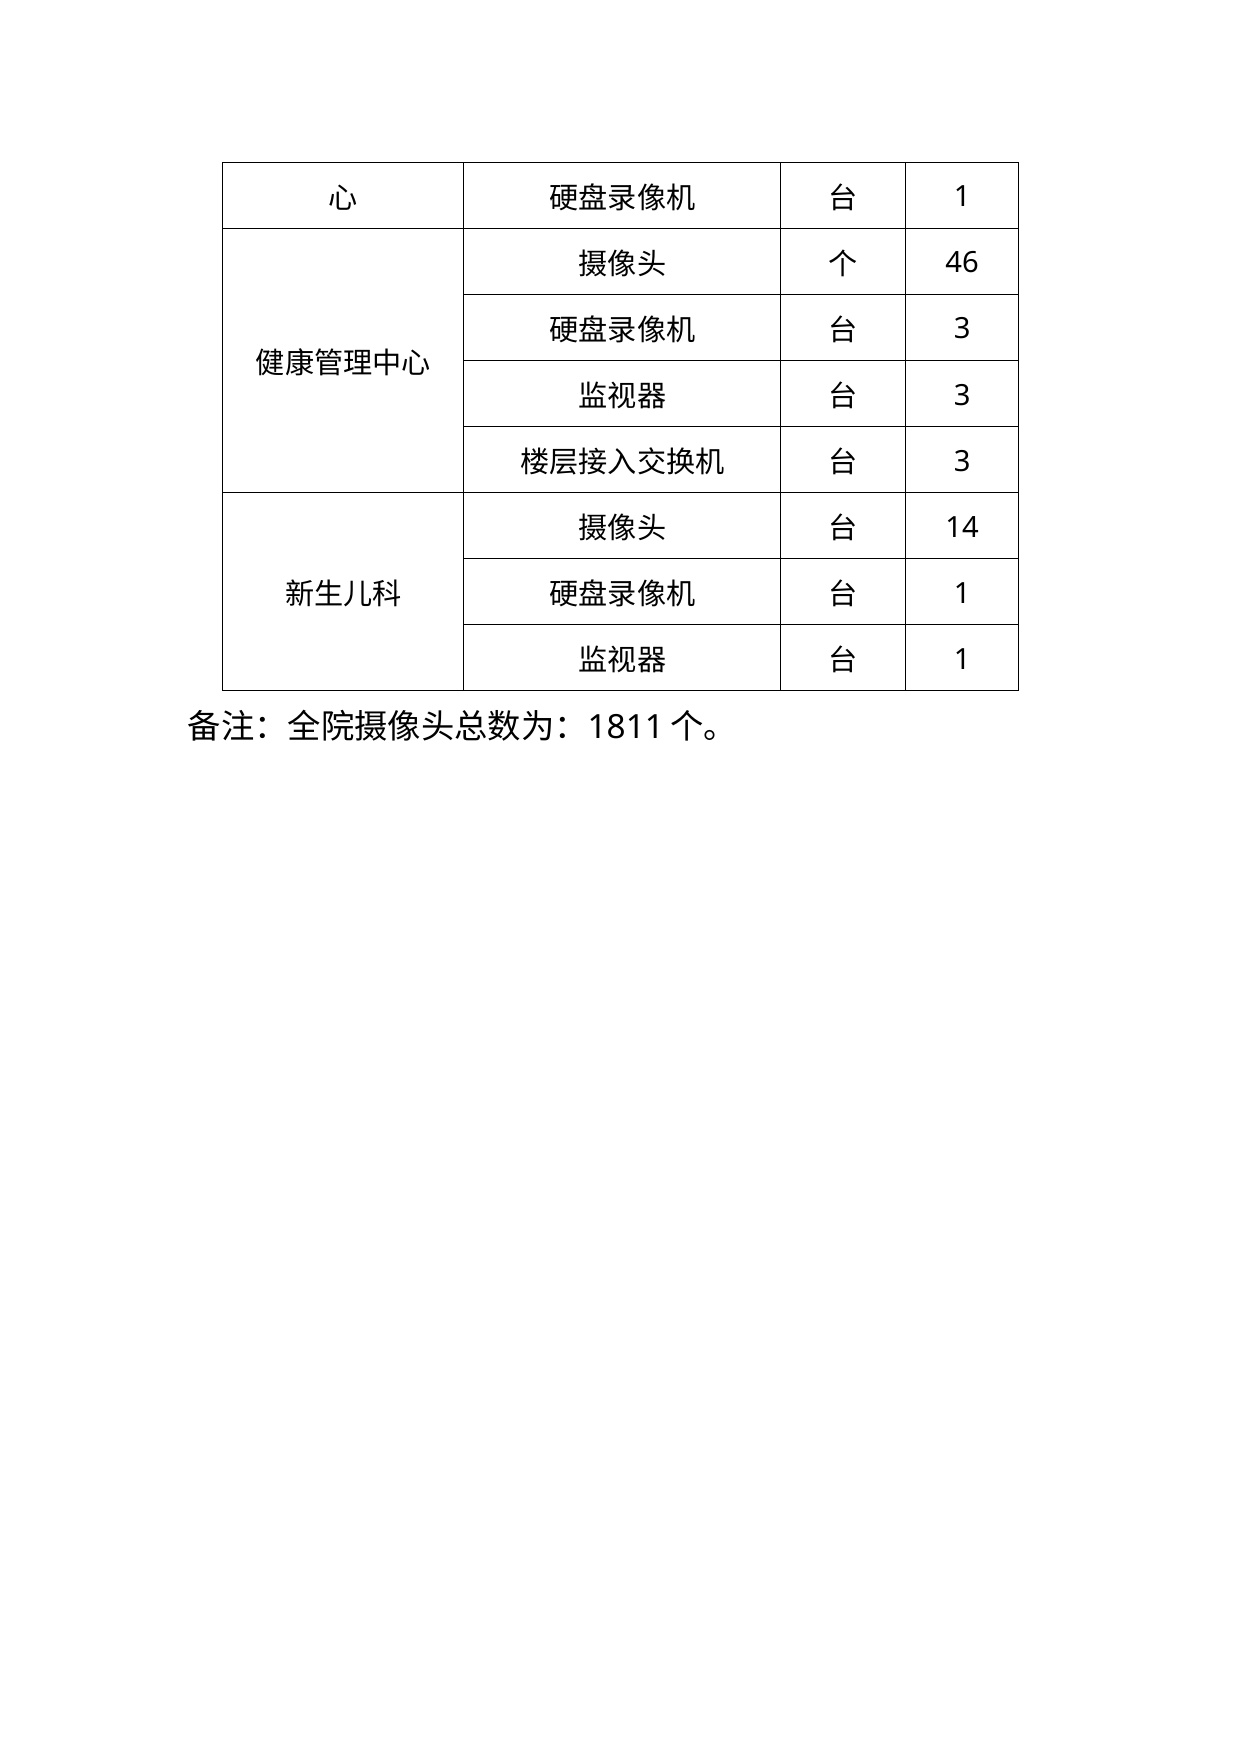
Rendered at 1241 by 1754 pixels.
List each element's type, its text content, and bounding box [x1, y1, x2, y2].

table_cell 健康管理中心 [223, 229, 463, 492]
table_cell 台 [781, 163, 905, 228]
text 备注：全院摄像头总数为：1811个。 [187, 691, 1053, 756]
table_cell 3 [906, 361, 1018, 426]
table_cell 3 [906, 427, 1018, 492]
table_cell 台 [781, 427, 905, 492]
table_cell 摄像头 [464, 493, 780, 558]
table_cell 硬盘录像机 [464, 295, 780, 360]
table_cell 1 [906, 625, 1018, 690]
table_cell 台 [781, 493, 905, 558]
table_cell 摄像头 [464, 229, 780, 294]
table_cell 台 [781, 625, 905, 690]
table_cell 新生儿科 [223, 493, 463, 690]
table_cell 台 [781, 559, 905, 624]
table_cell 监视器 [464, 625, 780, 690]
table_cell 台 [781, 361, 905, 426]
table_cell 1 [906, 163, 1018, 228]
table_cell 楼层接入交换机 [464, 427, 780, 492]
table_cell 江南万达美容中心 [223, 163, 463, 228]
table_cell 3 [906, 295, 1018, 360]
table_cell 硬盘录像机 [464, 559, 780, 624]
table_cell 台 [781, 295, 905, 360]
table_cell 监视器 [464, 361, 780, 426]
table_cell 46 [906, 229, 1018, 294]
table_cell 个 [781, 229, 905, 294]
table_cell 1 [906, 559, 1018, 624]
table_cell 硬盘录像机 [464, 163, 780, 228]
table_cell 14 [906, 493, 1018, 558]
